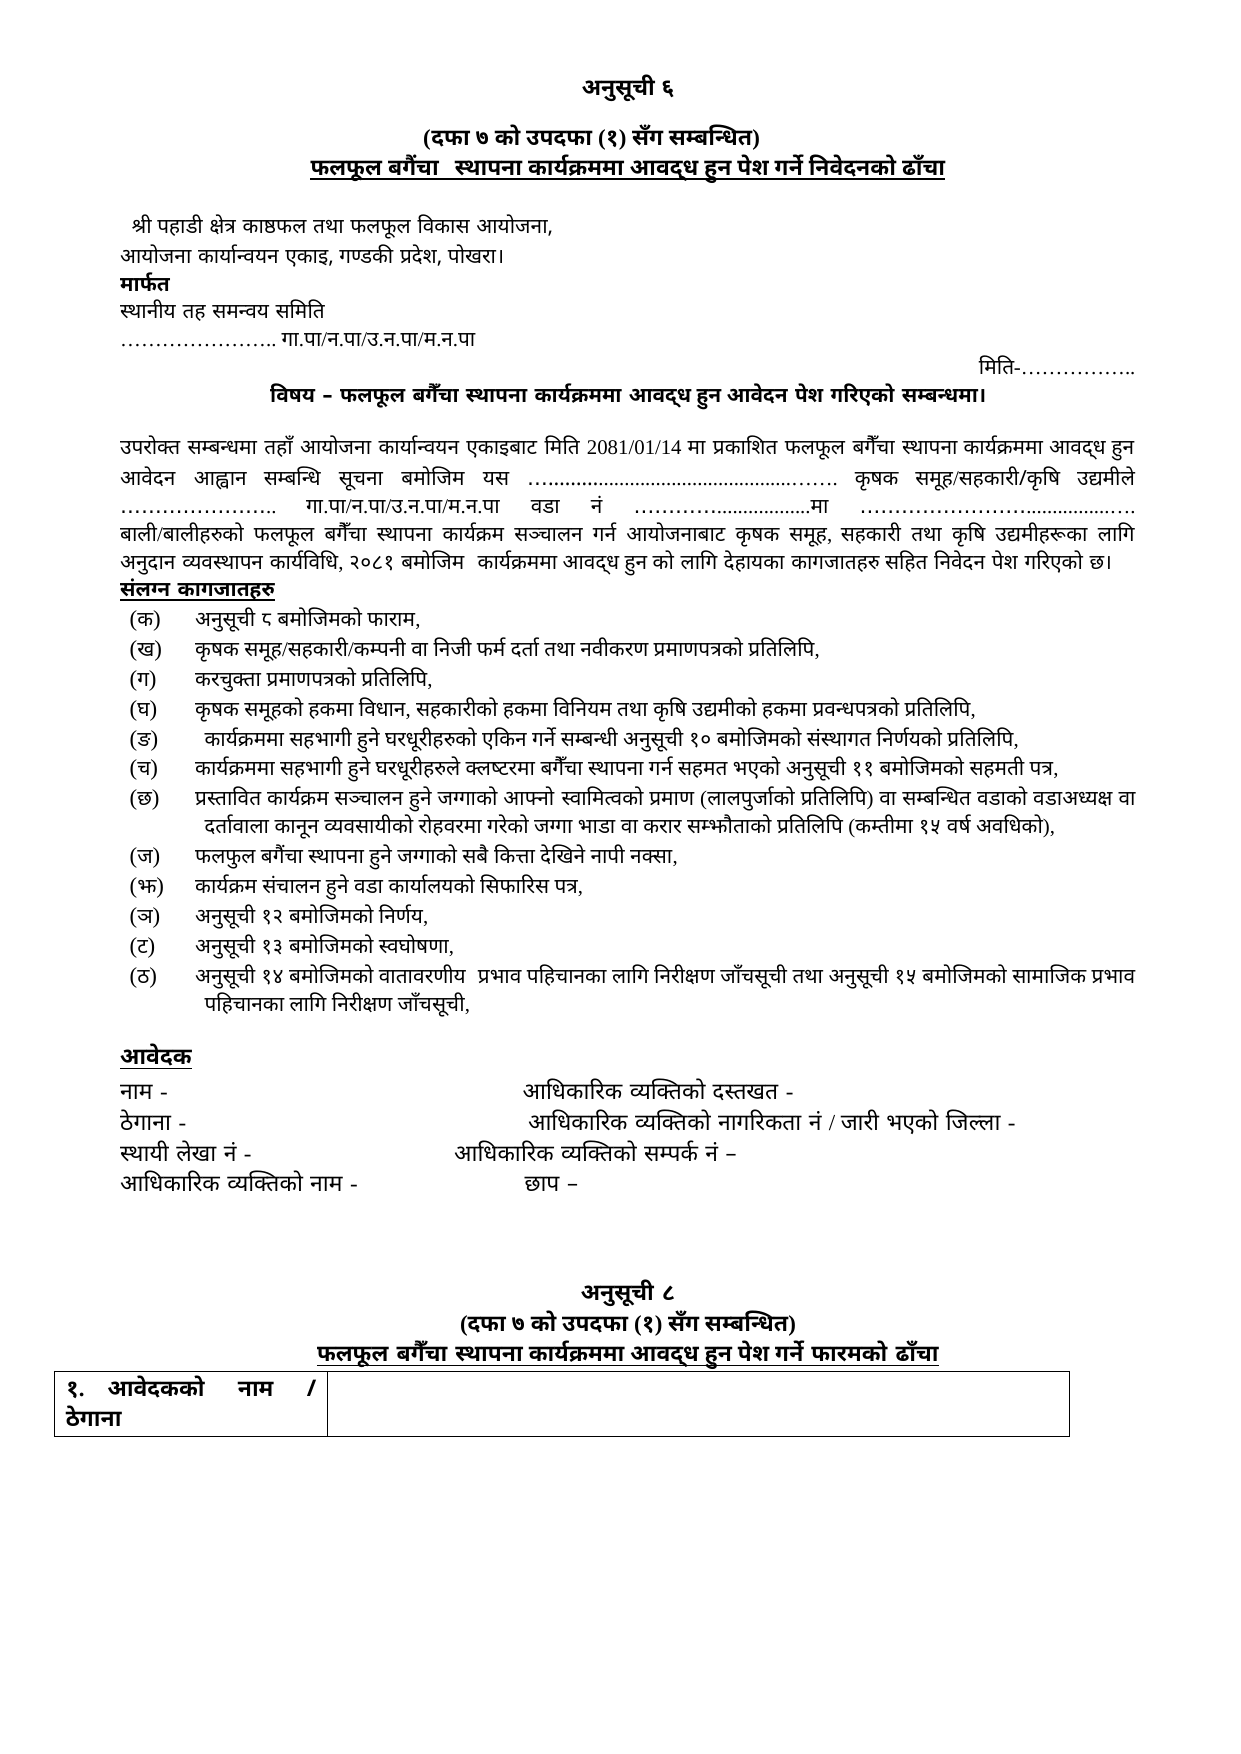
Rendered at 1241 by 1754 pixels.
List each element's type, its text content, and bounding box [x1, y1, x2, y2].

text (दफा ७ को उपदफा (१) सँग सम्बन्धित) [120, 124, 1135, 154]
list कृषक समूह/सहकारी/कम्पनी वा निजी फर्म दर्ता तथा नवीकरण प्रमाणपत्रको प्रतिलिपि, [129, 635, 1135, 665]
list फलफुल बगैंचा स्थापना हुने जग्गाको सबै कित्ता देखिने नापी नक्सा, [129, 842, 1135, 872]
table_header [328, 1372, 1069, 1436]
list अनुसूची ८ बमोजिमको फाराम, [129, 605, 1135, 635]
list अनुसूची १३ बमोजिमको स्वघोषणा, [129, 932, 1135, 962]
list प्रस्तावित कार्यक्रम सञ्‍चालन हुने जग्गाको आफ्नो स्वामित्वको प्रमाण (लालपुर्जाको प्रतिलिपि) वा सम्बन्धित वडाको वडाअध्यक्ष वा दर्तावाला कानून व्यवसायीको रोहवरमा गरेको जग्गा भाडा वा करार सम्झौताको प्रतिलिपि (कम्तीमा १५ वर्ष अवधिको), [129, 784, 1135, 842]
list अनुसूची १२ बमोजिमको निर्णय, [129, 902, 1135, 932]
list करचुक्ता प्रमाणपत्रको प्रतिलिपि, [129, 665, 1135, 695]
text श्री पहाडी क्षेत्र काष्ठफल तथा फलफूल विकास आयोजना, [120, 211, 1135, 242]
text ठेगाना - आधिकारिक व्यक्तिको नागरिकता नं / जारी भएको जिल्ला - [120, 1109, 1135, 1140]
text स्थायी लेखा नं - आधिकारिक व्यक्तिको सम्पर्क नं – [120, 1140, 1135, 1170]
text आयोजना कार्यान्वयन एकाइ, गण्डकी प्रदेश, पोखरा। [120, 242, 1135, 272]
text फलफूल बगैंचा स्थापना कार्यक्रममा आवद्ध हुन पेश गर्ने निवेदनको ढाँचा [120, 154, 1135, 184]
text नाम - आधिकारिक व्यक्तिको दस्तखत - [120, 1078, 1135, 1109]
text उपरोक्त सम्बन्धमा तहाँ आयोजना कार्यान्वयन एकाइबाट मिति 2081/01/14 मा प्रकाशित फलफूल बगैँचा स्थापना कार्यक्रममा आवद्ध हुन आवेदन आह्वान सम्बन्धि सूचना बमोजिम यस ………….....................................……. कृषक समूह/सहकारी/कृषि उद्यमीले ………………….. गा.पा/न.पा/उ.न.पा/म.न.पा वडा नं …………..................मा ……………………................…. बाली/बालीहरुको फलफूल बगैँचा स्थापना कार्यक्रम सञ्‍चालन गर्न आयोजनाबाट कृषक समूह, सहकारी तथा कृषि उद्यमीहरूका लागि अनुदान व्यवस्थापन कार्यविधि, २०८१ बमोजिम कार्यक्रममा आवद्ध हुन को लागि देहायका कागजातहरु सहित निवेदन पेश गरिएको छ। [120, 435, 1135, 578]
list अनुसूची १४ बमोजिमको वातावरणीय प्रभाव पहिचानका लागि निरीक्षण जाँचसूची तथा अनुसूची १५ बमोजिमको सामाजिक प्रभाव पहिचानका लागि निरीक्षण जाँचसूची, [129, 962, 1135, 1020]
text विषय – फलफूल बगैँचा स्थापना कार्यक्रममा आवद्ध हुन आवेदन पेश गरिएको सम्बन्धमा। [120, 383, 1135, 411]
list कृषक समूहको हकमा विधान, सहकारीको हकमा विनियम तथा कृषि उद्यमीको हकमा प्रवन्धपत्रको प्रतिलिपि, [129, 695, 1135, 724]
text मिति-…………….. [120, 355, 1135, 383]
list कार्यक्रममा सहभागी हुने घरधूरीहरुको एकिन गर्ने सम्बन्धी अनुसूची १० बमोजिमको संस्थागत निर्णयको प्रतिलिपि, [129, 724, 1135, 754]
text आधिकारिक व्यक्तिको नाम - छाप – [120, 1170, 1135, 1201]
text मार्फत [120, 272, 1135, 300]
text ………………….. गा.पा/न.पा/उ.न.पा/म.न.पा [120, 327, 1135, 355]
list कार्यक्रम संचालन हुने वडा कार्यालयको सिफारिस पत्र, [129, 872, 1135, 902]
list कार्यक्रममा सहभागी हुने घरधूरीहरुले क्लष्टरमा बगैँचा स्थापना गर्न सहमत भएको अनुसूची ११ बमोजिमको सहमती पत्र, [129, 754, 1135, 784]
text स्थानीय तह समन्वय समिति [120, 300, 1135, 327]
text अनुसूची ८ [120, 1280, 1135, 1310]
text फलफूल बगैँचा स्थापना कार्यक्रममा आवद्ध हुन पेश गर्ने फारमको ढाँचा [120, 1341, 1135, 1371]
table_header १. आवेदकको नाम / ठेगाना [55, 1372, 327, 1436]
text संलग्न कागजातहरु [120, 578, 1135, 605]
text आवेदक [120, 1044, 1135, 1074]
text (दफा ७ को उपदफा (१) सँग सम्बन्धित) [120, 1310, 1135, 1341]
text अनुसूची ६ [120, 75, 1135, 105]
